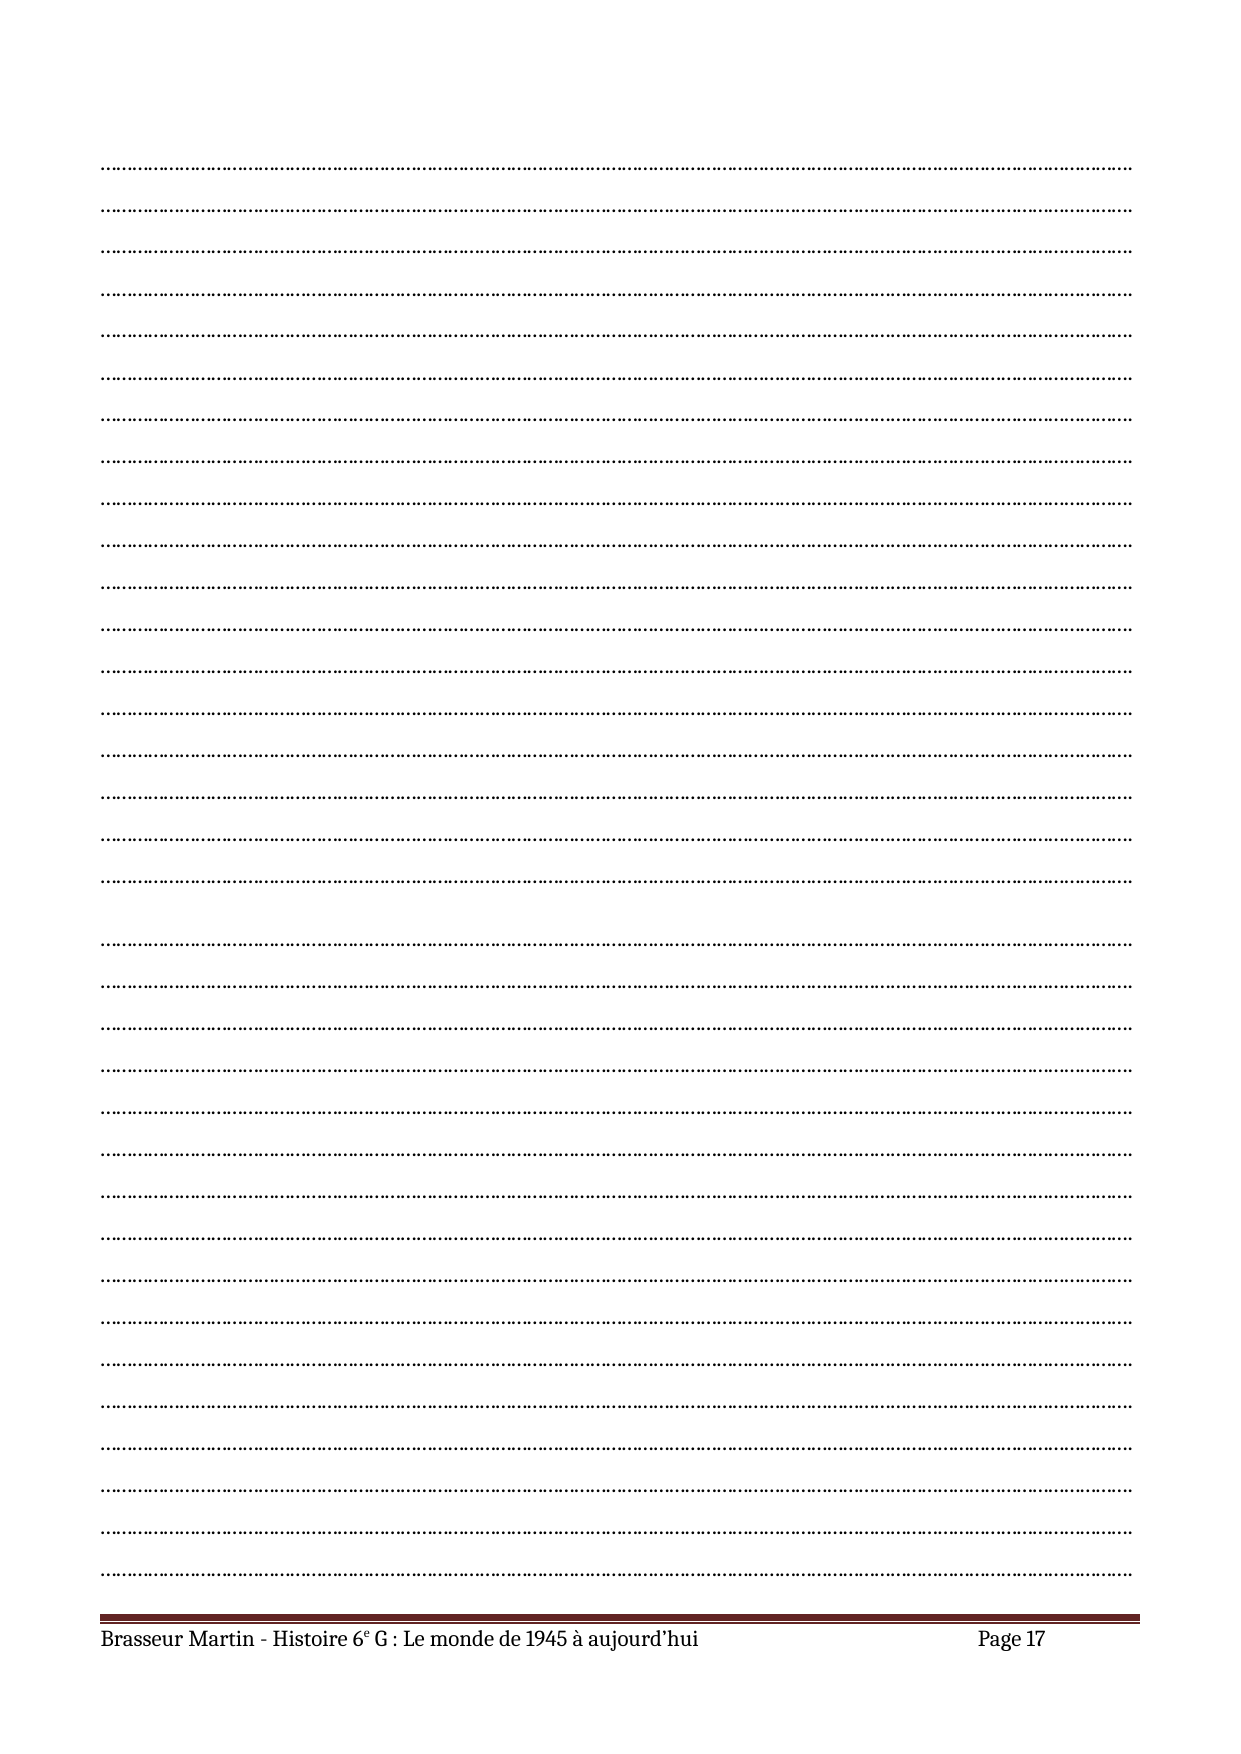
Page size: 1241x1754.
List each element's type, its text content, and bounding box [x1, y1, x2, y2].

text …………………………………………………………………………………………………………………………………………………………………………….…………………………………………………………………………………………………………………………………………………………………………….…………………………………………………………………………………………………………………………………………………………………………….…………………………………………………………………………………………………………………………………………………………………………….…………………………………………………………………………………………………………………………………………………………………………….…………………………………………………………………………………………………………………………………………………………………………….…………………………………………………………………………………………………………………………………………………………………………….…………………………………………………………………………………………………………………………………………………………………………….…………………………………………………………………………………………………………………………………………………………………………….…………………………………………………………………………………………………………………………………………………………………………….…………………………………………………………………………………………………………………………………………………………………………….…………………………………………………………………………………………………………………………………………………………………………….…………………………………………………………………………………………………………………………………………………………………………….…………………………………………………………………………………………………………………………………………………………………………….…………………………………………………………………………………………………………………………………………………………………………….…………………………………………………………………………………………………………………………………………………………………………….…………………………………………………………………………………………………………………………………………………………………………….……………………………………………………………………………………………………………………………………………………………………………. [100, 148, 1140, 889]
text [100, 924, 1140, 1582]
